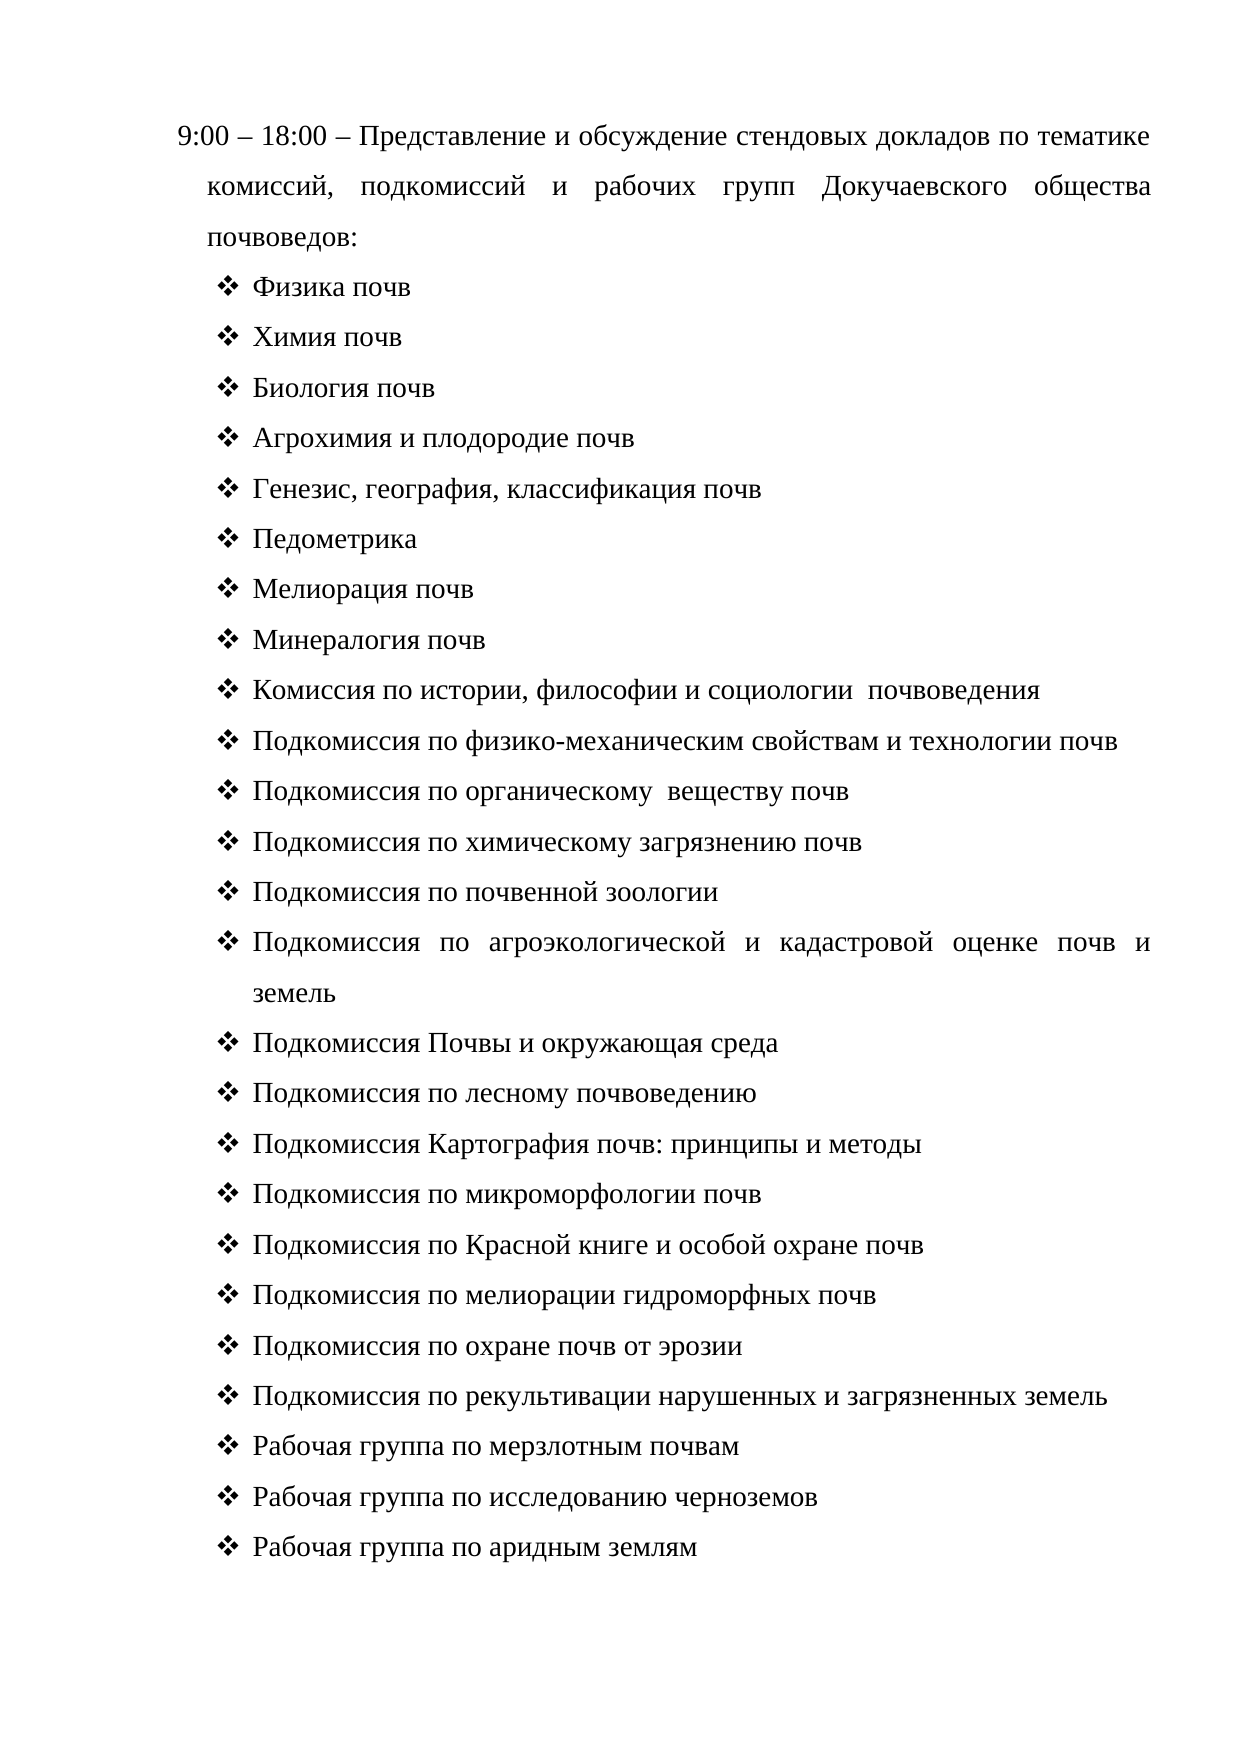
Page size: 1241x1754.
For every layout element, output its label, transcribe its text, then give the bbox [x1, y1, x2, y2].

list Рабочая группа по исследованию черноземов [215, 1479, 1152, 1513]
list Биология почв [215, 370, 1152, 403]
list Подкомиссия по мелиорации гидроморфных почв [215, 1277, 1152, 1311]
subtitle Подкомиссия по физико-механическим свойствам и технологии почв [215, 723, 1152, 756]
list Подкомиссия по лесному почвоведению [215, 1076, 1152, 1109]
list Подкомиссия по микроморфологии почв [215, 1176, 1152, 1210]
list Подкомиссия по Красной книге и особой охране почв [215, 1227, 1152, 1261]
list Генезис, география, классификация почв [215, 471, 1152, 504]
list Подкомиссия по химическому загрязнению почв [215, 824, 1152, 857]
list Рабочая группа по мерзлотным почвам [215, 1428, 1152, 1462]
list Подкомиссия по охране почв от эрозии [215, 1328, 1152, 1361]
list Рабочая группа по аридным землям [215, 1529, 1152, 1563]
list Подкомиссия по рекультивации нарушенных и загрязненных земель [215, 1378, 1152, 1412]
list Агрохимия и плодородие почв [215, 420, 1152, 454]
subtitle Физика почв [215, 269, 1152, 303]
list Химия почв [215, 319, 1152, 353]
list Подкомиссия по почвенной зоологии [215, 874, 1152, 908]
list Подкомиссия Почвы и окружающая среда [215, 1025, 1152, 1059]
list Подкомиссия по органическому веществу почв [215, 773, 1152, 807]
list Педометрика [215, 521, 1152, 555]
list Минералогия почв [215, 622, 1152, 656]
list Комиссия по истории, философии и социологии почвоведения [215, 672, 1152, 706]
list Подкомиссия по агроэкологической и кадастровой оценке почв и земель [215, 924, 1152, 1008]
list Мелиорация почв [215, 572, 1152, 605]
list Подкомиссия Картография почв: принципы и методы [215, 1126, 1152, 1160]
text 9:00 – 18:00 – Представление и обсуждение стендовых докладов по тематике комиссий, подкомиссий и рабочих групп Докучаевского общества почвоведов: [177, 118, 1152, 252]
